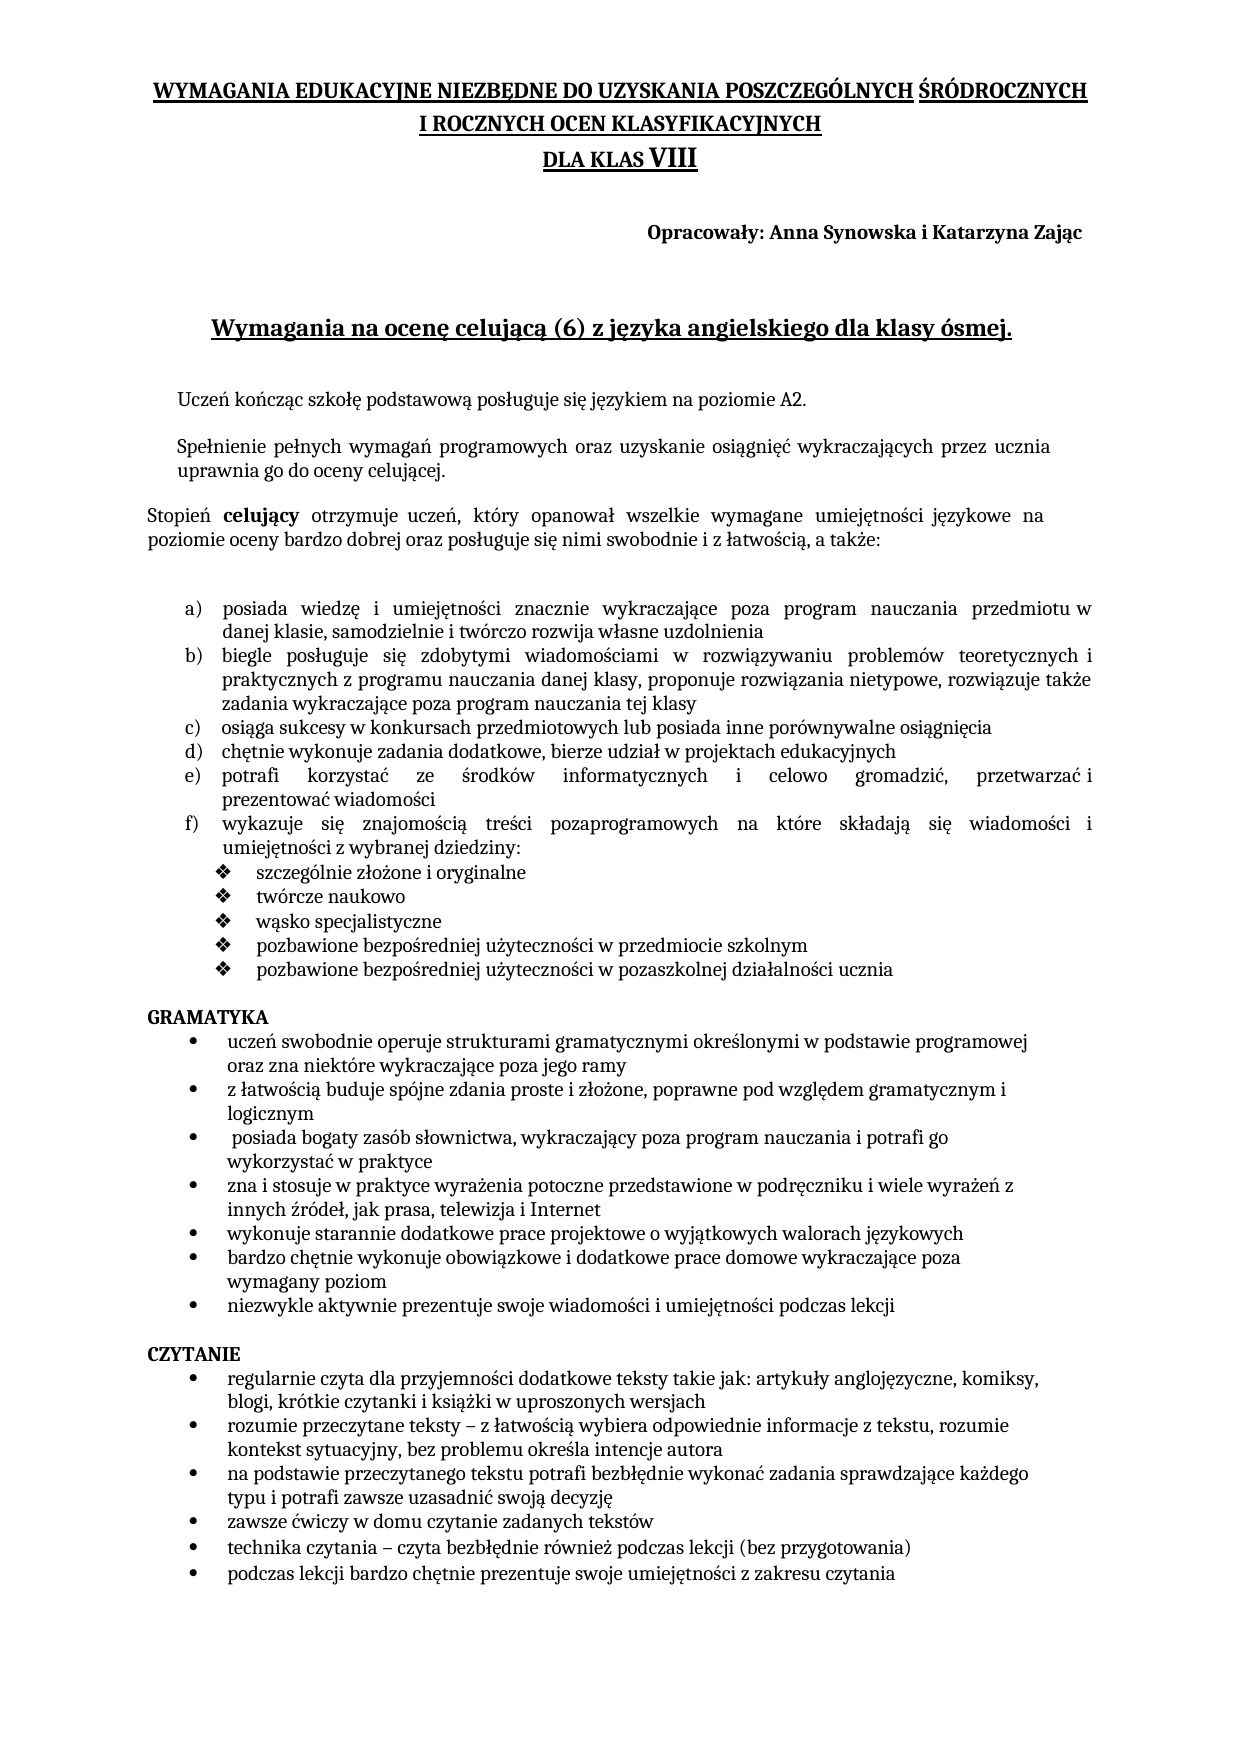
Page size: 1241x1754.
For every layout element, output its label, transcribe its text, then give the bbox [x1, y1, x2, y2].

list wąsko specjalistyczne [213, 909, 1105, 933]
list technika czytania – czyta bezbłędnie również podczas lekcji (bez przygotowania) [189, 1534, 1105, 1560]
list zawsze ćwiczy w domu czytanie zadanych tekstów [189, 1510, 1105, 1534]
subtitle CZYTANIE [147, 1342, 1105, 1366]
list podczas lekcji bardzo chętnie prezentuje swoje umiejętności z zakresu czytania [189, 1560, 1105, 1585]
list posiada bogaty zasób słownictwa, wykraczający poza program nauczania i potrafi go wykorzystać w praktyce [189, 1126, 983, 1174]
list osiąga sukcesy w konkursach przedmiotowych lub posiada inne porównywalne osiągnięcia [185, 716, 1105, 740]
subtitle Wymagania na ocenę celującą (6) z języka angielskiego dla klasy ósmej. [211, 314, 1105, 343]
list posiada wiedzę i umiejętności znacznie wykraczające poza program nauczania przedmiotu w danej klasie, samodzielnie i twórczo rozwija własne uzdolnienia [185, 596, 1093, 644]
list wykonuje starannie dodatkowe prace projektowe o wyjątkowych walorach językowych [189, 1222, 1105, 1246]
list pozbawione bezpośredniej użyteczności w przedmiocie szkolnym [213, 933, 1105, 957]
list wykazuje się znajomością treści pozaprogramowych na które składają się wiadomości i umiejętności z wybranej dziedziny: [185, 812, 1093, 860]
list zna i stosuje w praktyce wyrażenia potoczne przedstawione w podręczniku i wiele wyrażeń z innych źródeł, jak prasa, telewizja i Internet [189, 1174, 1041, 1222]
text WYMAGANIA EDUKACYJNE NIEZBĘDNE DO UZYSKANIA POSZCZEGÓLNYCH ŚRÓDROCZNYCH I ROCZNYCH OCEN KLASYFIKACYJNYCH [148, 77, 1092, 137]
list bardzo chętnie wykonuje obowiązkowe i dodatkowe prace domowe wykraczające poza wymagany poziom [189, 1246, 1002, 1294]
list z łatwością buduje spójne zdania proste i złożone, poprawne pod względem gramatycznym i logicznym [189, 1078, 1036, 1126]
list biegle posługuje się zdobytymi wiadomościami w rozwiązywaniu problemów teoretycznych i praktycznych z programu nauczania danej klasy, proponuje rozwiązania nietypowe, rozwiązuje także zadania wykraczające poza program nauczania tej klasy [184, 644, 1093, 716]
subtitle GRAMATYKA [147, 1006, 1105, 1030]
list niezwykle aktywnie prezentuje swoje wiadomości i umiejętności podczas lekcji [189, 1294, 1105, 1318]
list szczególnie złożone i oryginalne [213, 860, 1105, 884]
text Opracowały: Anna Synowska i Katarzyna Zając [647, 221, 1105, 245]
list twórcze naukowo [213, 884, 1105, 909]
list pozbawione bezpośredniej użyteczności w pozaszkolnej działalności ucznia [213, 957, 1105, 982]
text DLA KLAS VIII [148, 145, 1092, 173]
list na podstawie przeczytanego tekstu potrafi bezbłędnie wykonać zadania sprawdzające każdego typu i potrafi zawsze uzasadnić swoją decyzję [189, 1462, 1071, 1510]
list regularnie czyta dla przyjemności dodatkowe teksty takie jak: artykuły anglojęzyczne, komiksy, blogi, krótkie czytanki i książki w uproszonych wersjach [189, 1366, 1074, 1414]
list potrafi korzystać ze środków informatycznych i celowo gromadzić, przetwarzać i prezentować wiadomości [184, 764, 1093, 812]
list uczeń swobodnie operuje strukturami gramatycznymi określonymi w podstawie programowej oraz zna niektóre wykraczające poza jego ramy [189, 1030, 1068, 1078]
list chętnie wykonuje zadania dodatkowe, bierze udział w projektach edukacyjnych [185, 740, 1105, 764]
text Uczeń kończąc szkołę podstawową posługuje się językiem na poziomie A2. [177, 387, 1105, 411]
text Stopień celujący otrzymuje uczeń, który opanował wszelkie wymagane umiejętności językowe na poziomie oceny bardzo dobrej oraz posługuje się nimi swobodnie i z łatwością, a także: [147, 503, 1105, 551]
text Spełnienie pełnych wymagań programowych oraz uzyskanie osiągnięć wykraczających przez ucznia uprawnia go do oceny celującej. [177, 435, 1105, 483]
list rozumie przeczytane teksty – z łatwością wybiera odpowiednie informacje z tekstu, rozumie kontekst sytuacyjny, bez problemu określa intencje autora [189, 1414, 1047, 1462]
